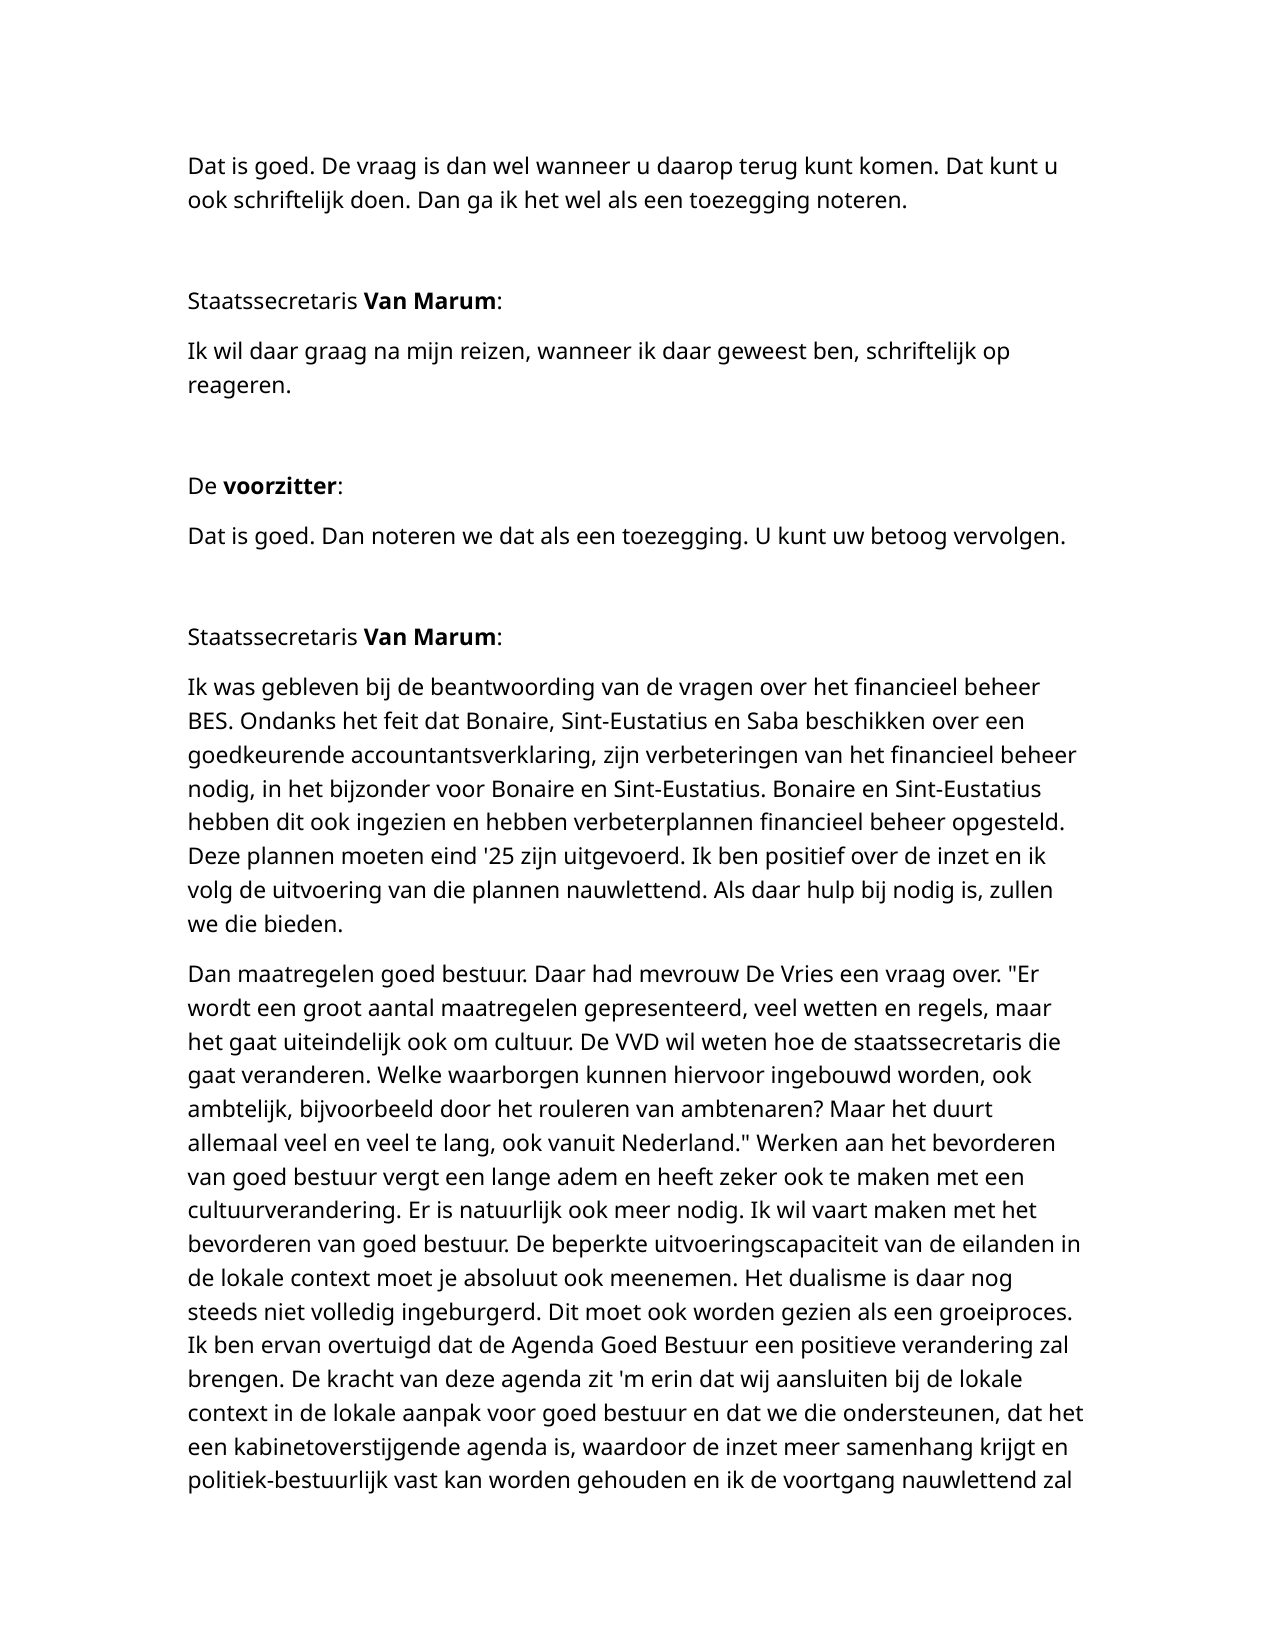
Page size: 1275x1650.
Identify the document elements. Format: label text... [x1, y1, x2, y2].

text Ik wil daar graag na mijn reizen, wanneer ik daar geweest ben, schriftelijk op reageren. [187, 335, 1087, 400]
text De voorzitter: [187, 469, 1087, 501]
text Staatssecretaris Van Marum: [187, 621, 1087, 652]
text Staatssecretaris Van Marum: [187, 284, 1087, 316]
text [187, 958, 1087, 1495]
text Ik was gebleven bij de beantwoording van de vragen over het financieel beheer BES. Ondanks het feit dat Bonaire, Sint-Eustatius en Saba beschikken over een goedkeurende accountantsverklaring, zijn verbeteringen van het financieel beheer nodig, in het bijzonder voor Bonaire en Sint-Eustatius. Bonaire en Sint-Eustatius hebben dit ook ingezien en hebben verbeterplannen financieel beheer opgesteld. Deze plannen moeten eind '25 zijn uitgevoerd. Ik ben positief over de inzet en ik volg de uitvoering van die plannen nauwlettend. Als daar hulp bij nodig is, zullen we die bieden. [187, 671, 1087, 939]
text Dat is goed. Dan noteren we dat als een toezegging. U kunt uw betoog vervolgen. [187, 520, 1087, 551]
text Dat is goed. De vraag is dan wel wanneer u daarop terug kunt komen. Dat kunt u ook schriftelijk doen. Dan ga ik het wel als een toezegging noteren. [187, 150, 1087, 215]
